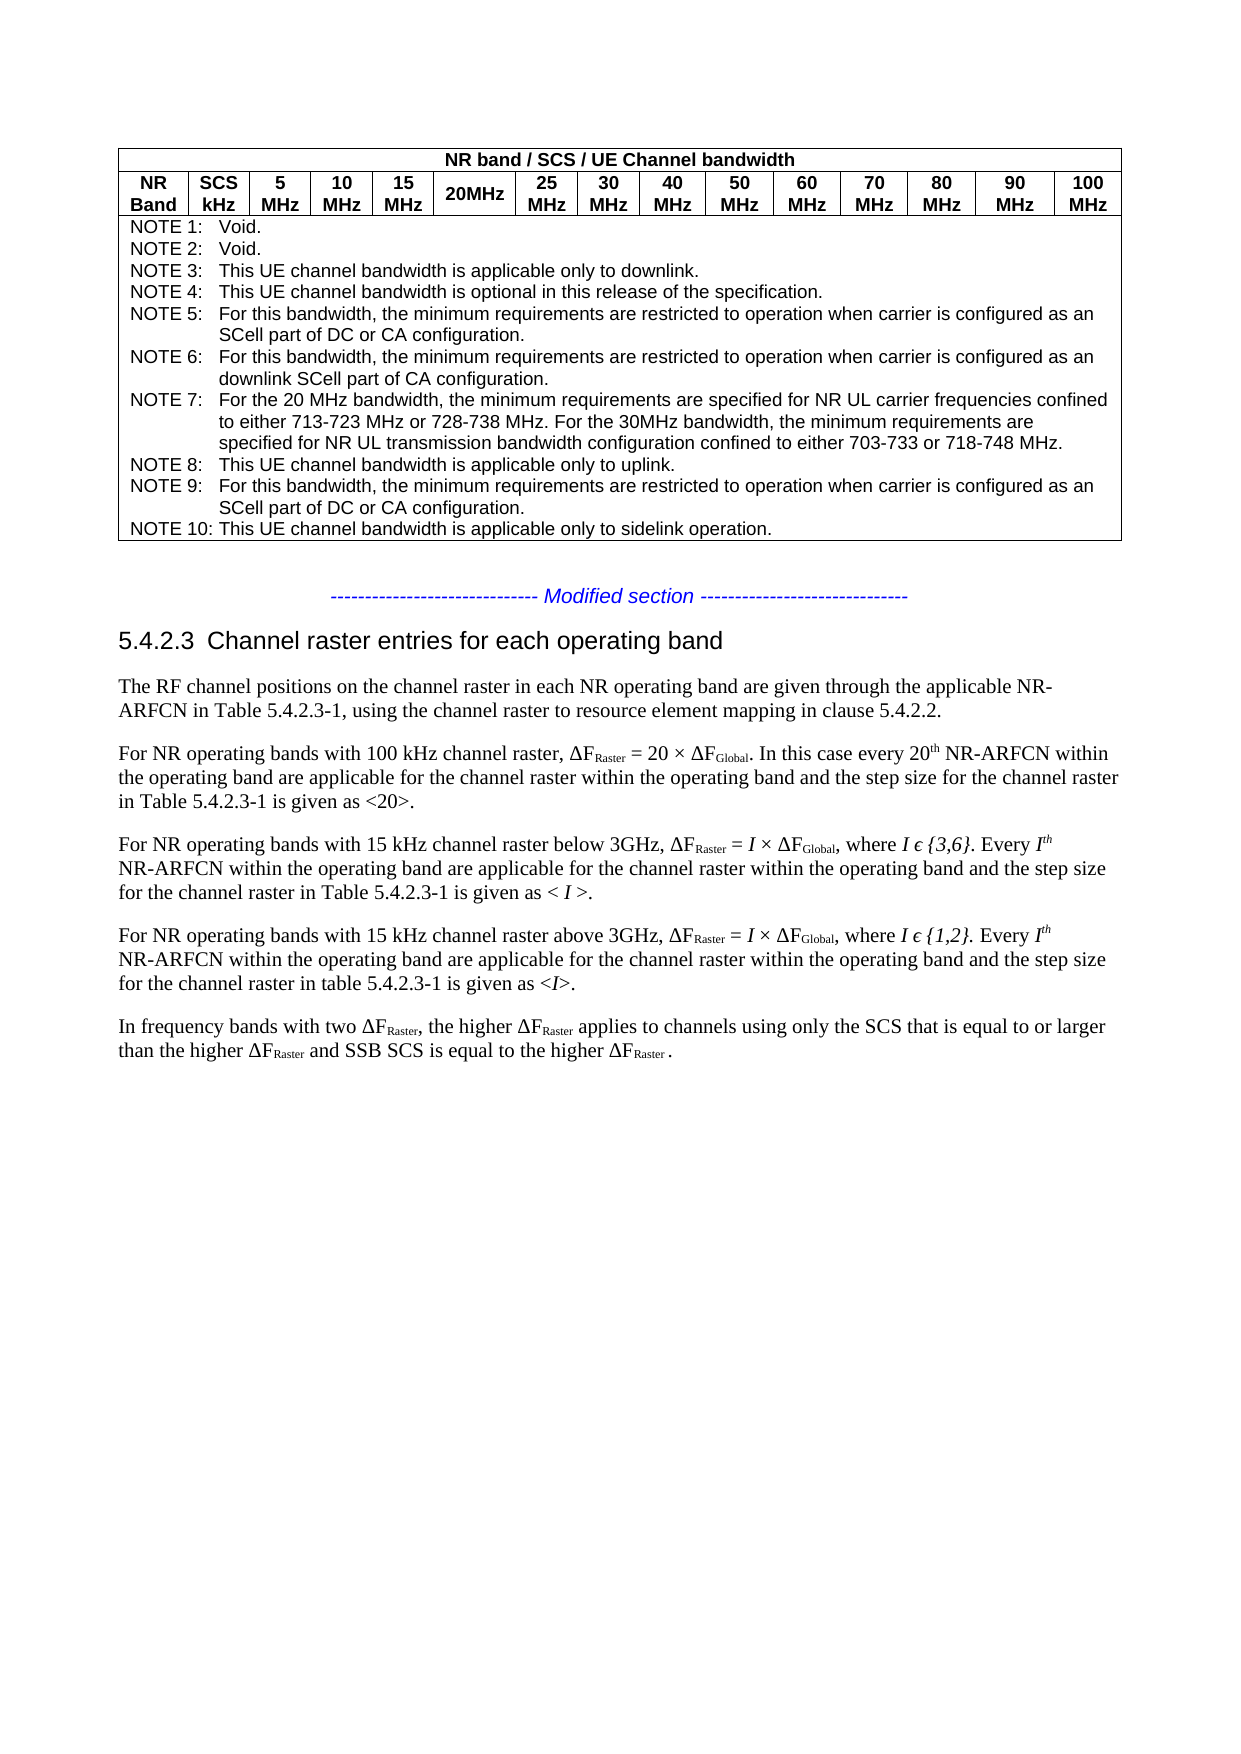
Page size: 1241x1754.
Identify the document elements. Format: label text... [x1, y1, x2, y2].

table_cell 15 MHz [373, 172, 433, 215]
subtitle 5.4.2.3 Channel raster entries for each operating band [118, 626, 1122, 655]
table_cell 5 MHz [250, 172, 310, 215]
table_cell 20MHz [434, 172, 515, 215]
table_cell 10 MHz [311, 172, 372, 215]
table_cell 70 MHz [841, 172, 907, 215]
table_cell 30 MHz [578, 172, 639, 215]
table_cell 90 MHz [976, 172, 1054, 215]
text For NR operating bands with 15 kHz channel raster above 3GHz, ΔFRaster = I × ΔFGlobal, where I ϵ {1,2}. Every Ith NR-ARFCN within the operating band are applicable for the channel raster within the operating band and the step size for the channel raster in table 5.4.2.3-1 is given as <I>. [118, 923, 1122, 995]
table_header NR band / SCS / UE Channel bandwidth [119, 149, 1121, 171]
table_cell 50 MHz [706, 172, 773, 215]
text In frequency bands with two ΔFRaster, the higher ΔFRaster applies to channels using only the SCS that is equal to or larger than the higher ΔFRaster and SSB SCS is equal to the higher ∆FRaster . [118, 1013, 1122, 1062]
table_cell 80 MHz [908, 172, 975, 215]
table_cell 40 MHz [640, 172, 705, 215]
text The RF channel positions on the channel raster in each NR operating band are given through the applicable NR-ARFCN in Table 5.4.2.3-1, using the channel raster to resource element mapping in clause 5.4.2.2. [118, 674, 1122, 722]
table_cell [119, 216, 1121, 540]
table_cell 60 MHz [774, 172, 840, 215]
table_cell SCS kHz [189, 172, 249, 215]
table_cell 25 MHz [516, 172, 577, 215]
table_cell 100 MHz [1055, 172, 1121, 215]
text For NR operating bands with 100 kHz channel raster, ΔFRaster = 20 × ΔFGlobal. In this case every 20th NR-ARFCN within the operating band are applicable for the channel raster within the operating band and the step size for the channel raster in Table 5.4.2.3-1 is given as <20>. [118, 741, 1122, 813]
table_cell NR Band [119, 172, 188, 215]
text For NR operating bands with 15 kHz channel raster below 3GHz, ΔFRaster = I × ΔFGlobal, where I ϵ {3,6}. Every Ith NR-ARFCN within the operating band are applicable for the channel raster within the operating band and the step size for the channel raster in Table 5.4.2.3-1 is given as < I >. [118, 832, 1122, 904]
subtitle ------------------------------ Modified section ------------------------------ [118, 584, 1122, 608]
